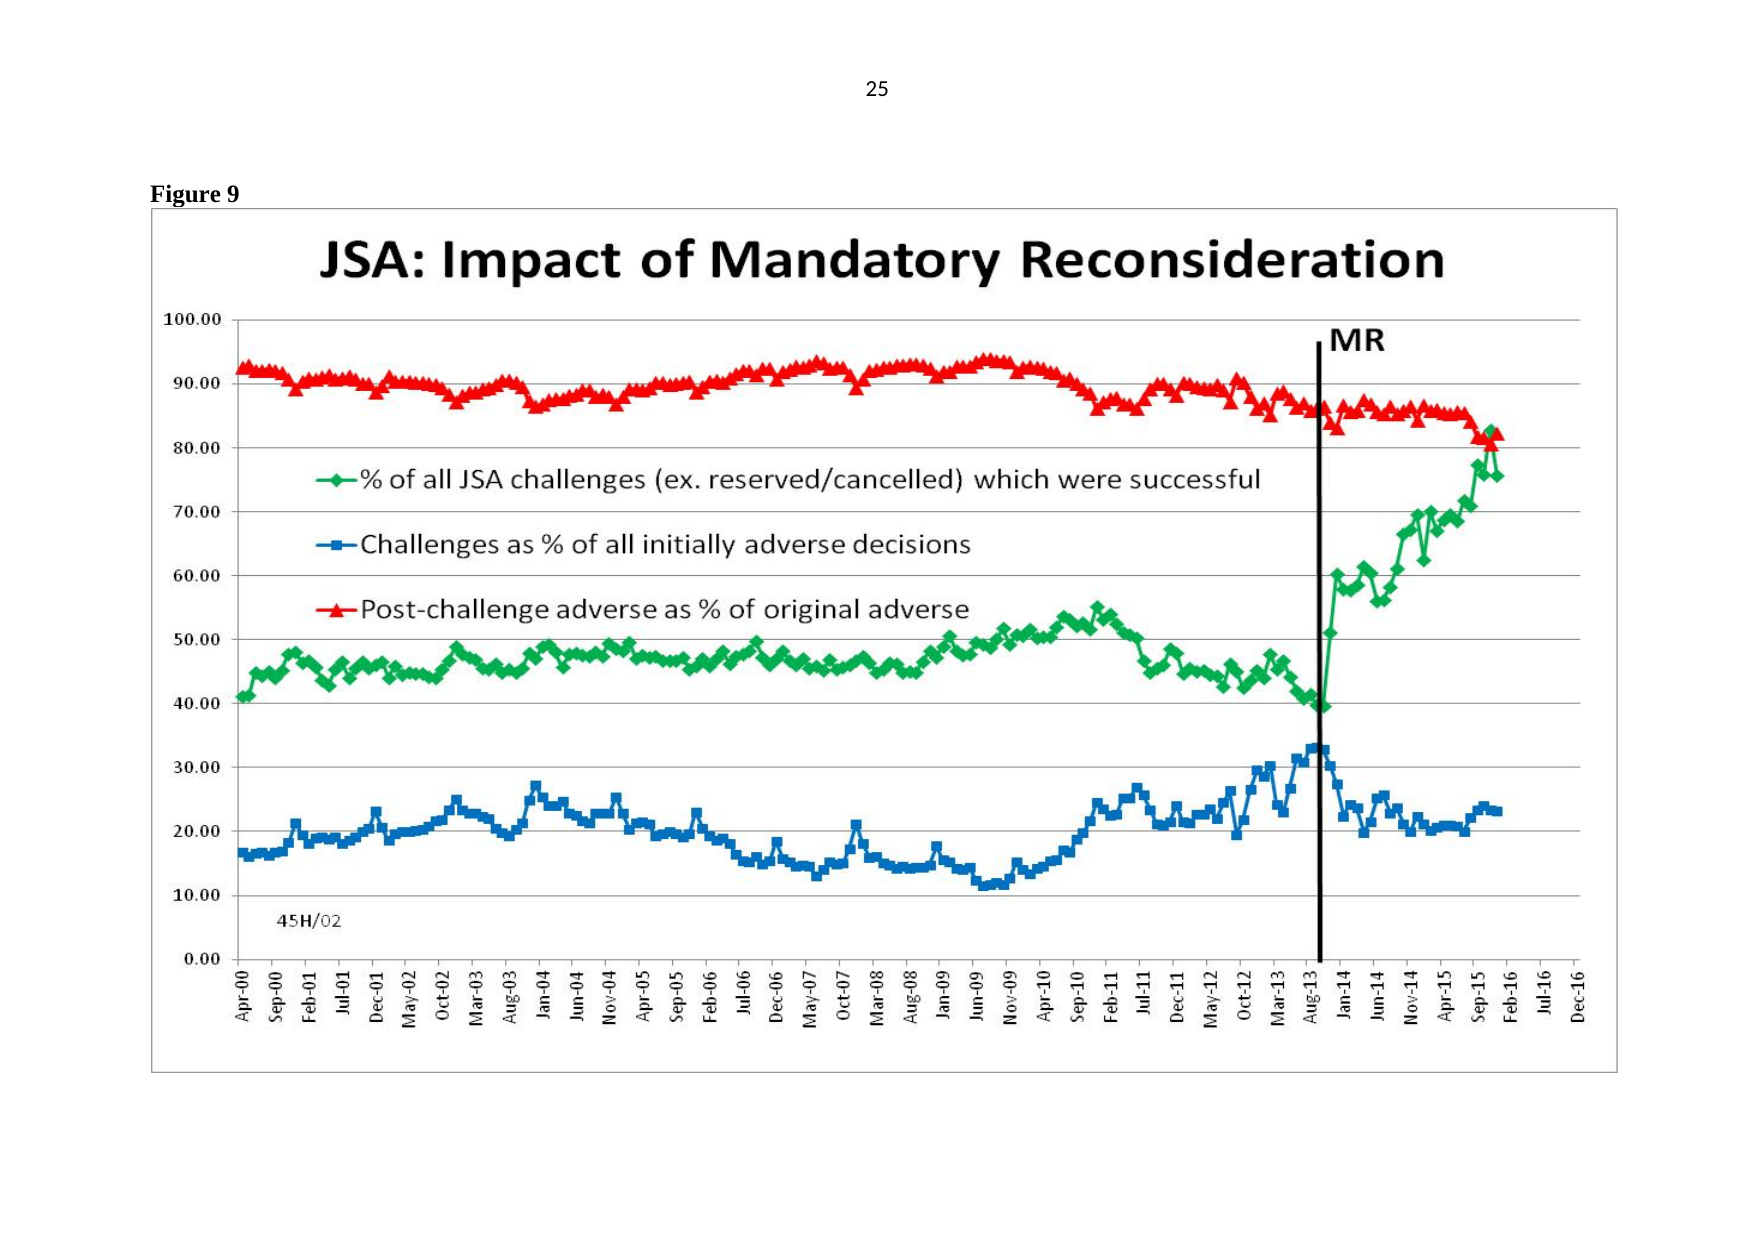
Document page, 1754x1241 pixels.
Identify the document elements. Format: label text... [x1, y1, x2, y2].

text Figure 9 [150, 179, 1604, 207]
picture [150, 207, 1619, 1074]
